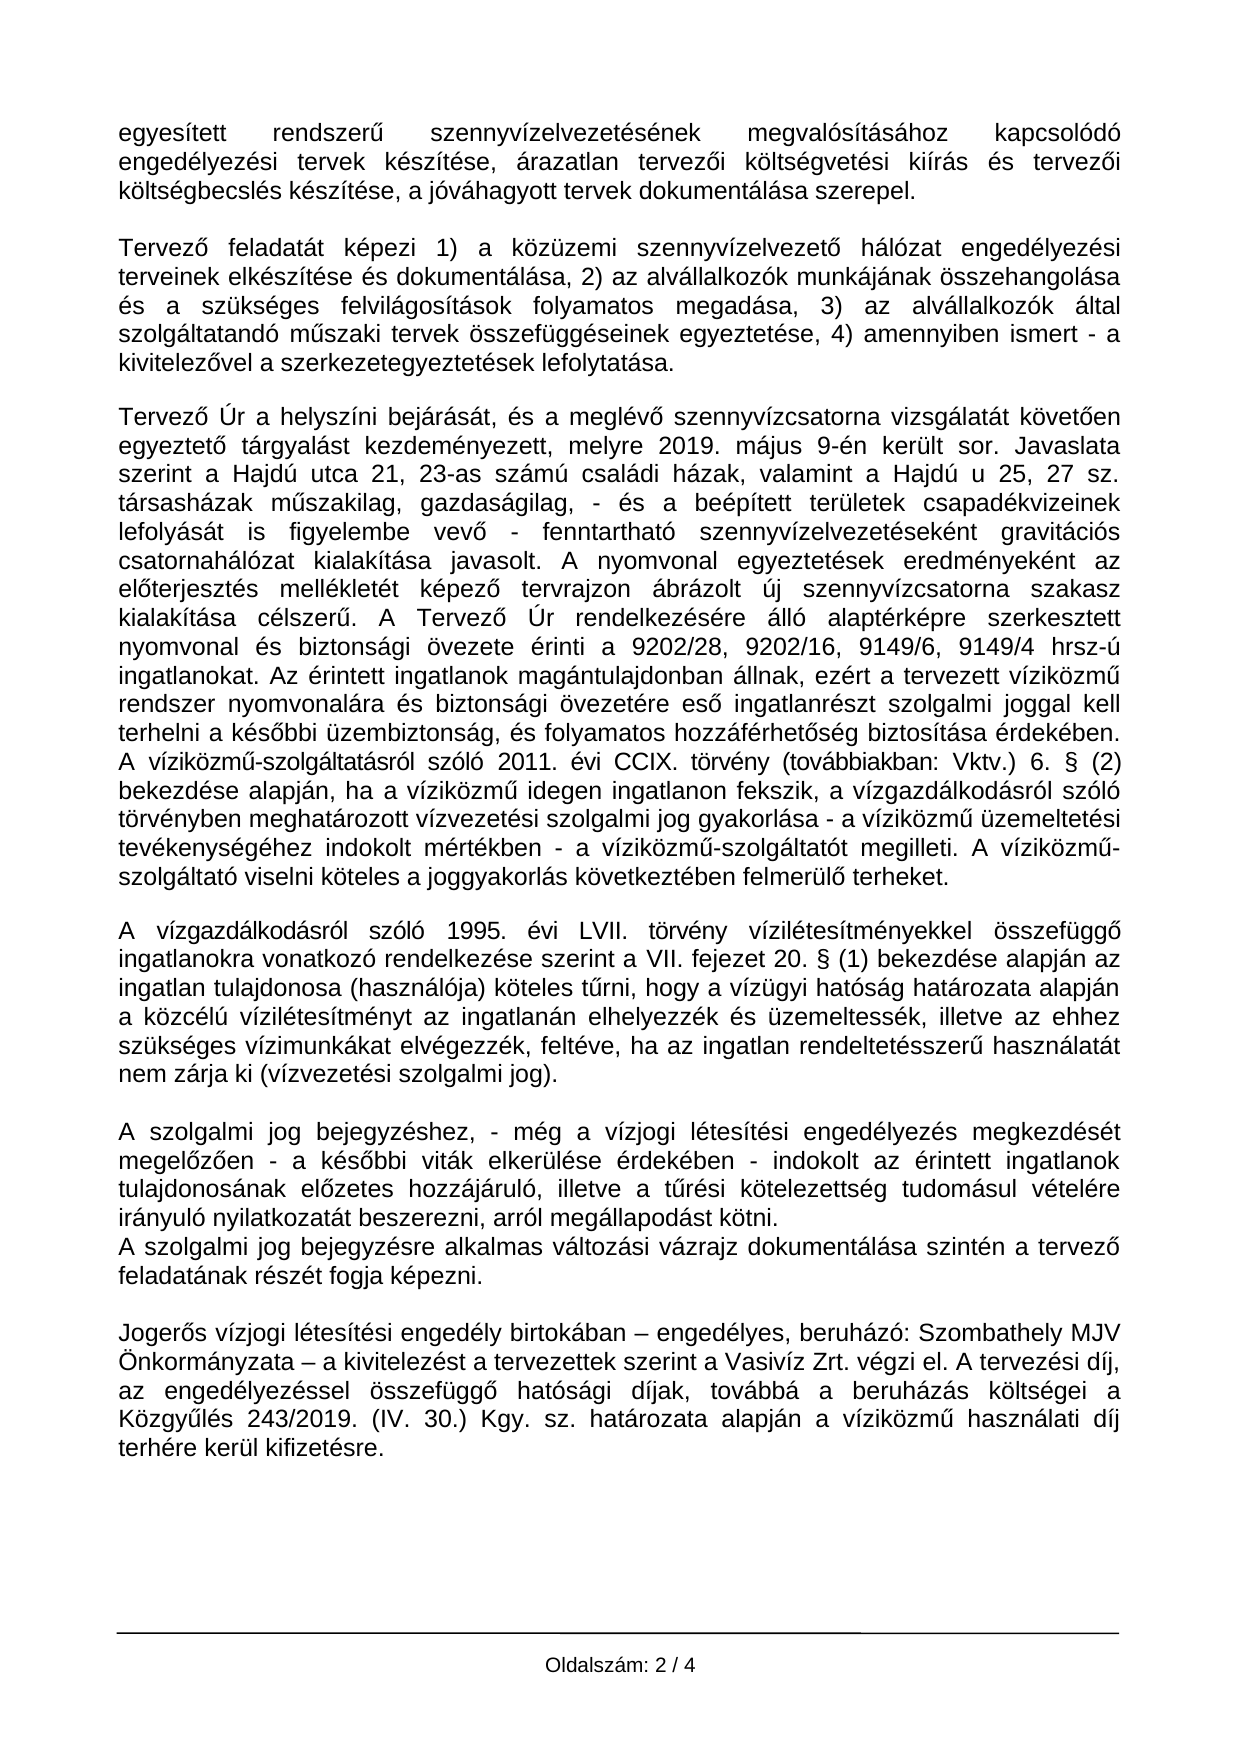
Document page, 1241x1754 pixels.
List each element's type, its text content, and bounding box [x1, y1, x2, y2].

text Tervező feladatát képezi 1) a közüzemi szennyvízelvezető hálózat engedélyezési terveinek elkészítése és dokumentálása, 2) az alvállalkozók munkájának összehangolása és a szükséges felvilágosítások folyamatos megadása, 3) az alvállalkozók által szolgáltatandó műszaki tervek összefüggéseinek egyeztetése, 4) amennyiben ismert - a kivitelezővel a szerkezetegyeztetések lefolytatása. [118, 233, 1122, 377]
text A szolgalmi jog bejegyzéshez, - még a vízjogi létesítési engedélyezés megkezdését megelőzően - a későbbi viták elkerülése érdekében - indokolt az érintett ingatlanok tulajdonosának előzetes hozzájáruló, illetve a tűrési kötelezettség tudomásul vételére irányuló nyilatkozatát beszerezni, arról megállapodást kötni. [118, 1117, 1122, 1232]
text Jogerős vízjogi létesítési engedély birtokában – engedélyes, beruházó: Szombathely MJV Önkormányzata – a kivitelezést a tervezettek szerint a Vasivíz Zrt. végzi el. A tervezési díj, az engedélyezéssel összefüggő hatósági díjak, továbbá a beruházás költségei a Közgyűlés 243/2019. (IV. 30.) Kgy. sz. határozata alapján a víziközmű használati díj terhére kerül kifizetésre. [118, 1318, 1122, 1462]
text A szolgalmi jog bejegyzésre alkalmas változási vázrajz dokumentálása szintén a tervező feladatának részét fogja képezni. [118, 1232, 1122, 1289]
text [118, 118, 1122, 204]
subtitle A vízgazdálkodásról szóló 1995. évi LVII. törvény vízilétesítményekkel összefüggő ingatlanokra vonatkozó rendelkezése szerint a VII. fejezet 20. § (1) bekezdése alapján az ingatlan tulajdonosa (használója) köteles tűrni, hogy a vízügyi hatóság határozata alapján a közcélú vízilétesítményt az ingatlanán elhelyezzék és üzemeltessék, illetve az ehhez szükséges vízimunkákat elvégezzék, feltéve, ha az ingatlan rendeltetésszerű használatát nem zárja ki (vízvezetési szolgalmi jog). [118, 916, 1122, 1088]
subtitle Tervező Úr a helyszíni bejárását, és a meglévő szennyvízcsatorna vizsgálatát követően egyeztető tárgyalást kezdeményezett, melyre 2019. május 9-én került sor. Javaslata szerint a Hajdú utca 21, 23-as számú családi házak, valamint a Hajdú u 25, 27 sz. társasházak műszakilag, gazdaságilag, - és a beépített területek csapadékvizeinek lefolyását is figyelembe vevő - fenntartható szennyvízelvezetéseként gravitációs csatornahálózat kialakítása javasolt. A nyomvonal egyeztetések eredményeként az előterjesztés mellékletét képező tervrajzon ábrázolt új szennyvízcsatorna szakasz kialakítása célszerű. A Tervező Úr rendelkezésére álló alaptérképre szerkesztett nyomvonal és biztonsági övezete érinti a 9202/28, 9202/16, 9149/6, 9149/4 hrsz-ú ingatlanokat. Az érintett ingatlanok magántulajdonban állnak, ezért a tervezett víziközmű rendszer nyomvonalára és biztonsági övezetére eső ingatlanrészt szolgalmi joggal kell terhelni a későbbi üzembiztonság, és folyamatos hozzáférhetőség biztosítása érdekében. A víziközmű-szolgáltatásról szóló 2011. évi CCIX. törvény (továbbiakban: Vktv.) 6. § (2) bekezdése alapján, ha a víziközmű idegen ingatlanon fekszik, a vízgazdálkodásról szóló törvényben meghatározott vízvezetési szolgalmi jog gyakorlása - a víziközmű üzemeltetési tevékenységéhez indokolt mértékben - a víziközmű-szolgáltatót megilleti. A víziközmű-szolgáltató viselni köteles a joggyakorlás következtében felmerülő terheket. [118, 402, 1122, 891]
